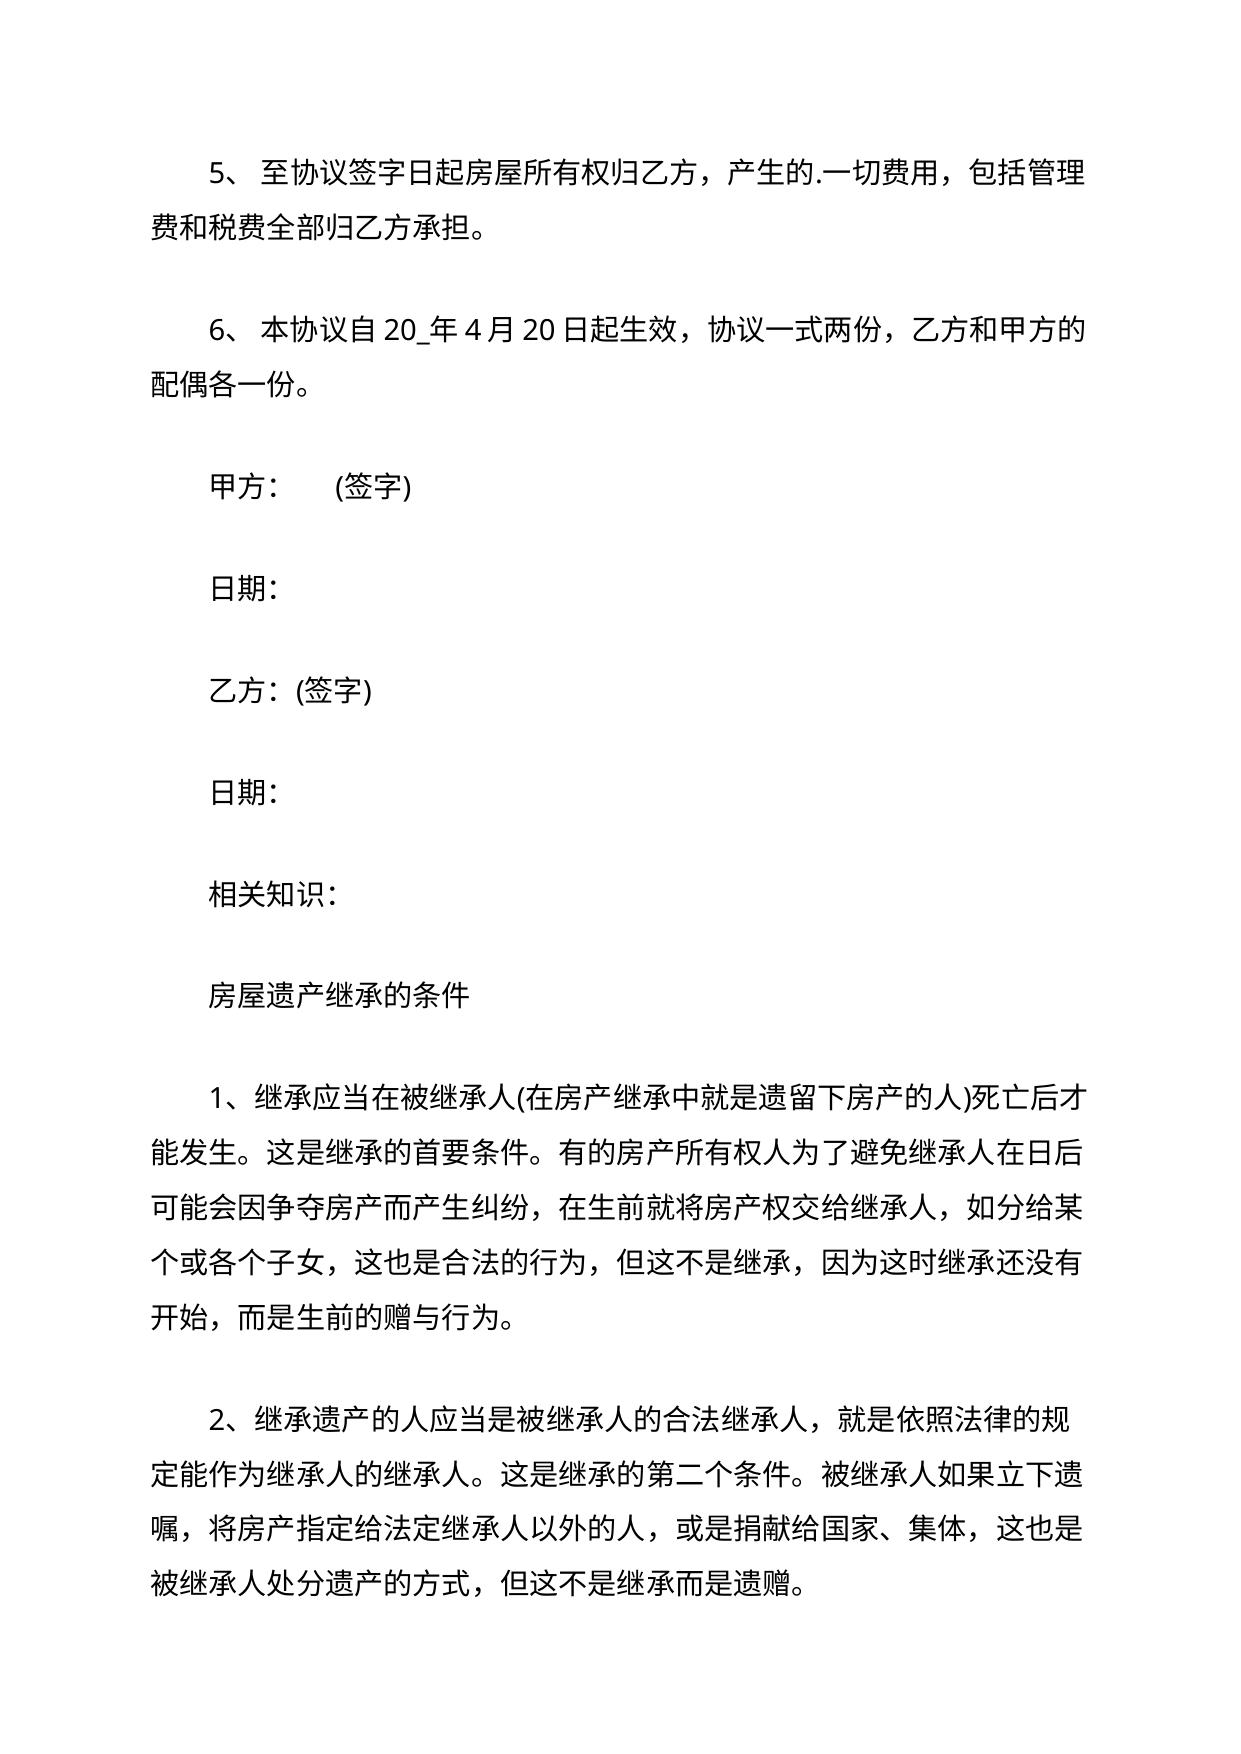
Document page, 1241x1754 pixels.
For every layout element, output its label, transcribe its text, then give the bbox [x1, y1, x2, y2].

text 甲方： (签字) [150, 463, 1090, 506]
text 房屋遗产继承的条件 [150, 973, 1090, 1015]
text 6、 本协议自20_年4月20日起生效，协议一式两份，乙方和甲方的配偶各一份。 [150, 307, 1090, 404]
text 相关知识： [150, 871, 1090, 913]
text 5、 至协议签字日起房屋所有权归乙方，产生的.一切费用，包括管理费和税费全部归乙方承担。 [150, 150, 1090, 247]
text 1、继承应当在被继承人(在房产继承中就是遗留下房产的人)死亡后才能发生。这是继承的首要条件。有的房产所有权人为了避免继承人在日后可能会因争夺房产而产生纠纷，在生前就将房产权交给继承人，如分给某个或各个子女，这也是合法的行为，但这不是继承，因为这时继承还没有开始，而是生前的赠与行为。 [150, 1074, 1090, 1337]
text 日期： [150, 769, 1090, 812]
text 乙方：(签字) [150, 667, 1090, 710]
text 2、继承遗产的人应当是被继承人的合法继承人，就是依照法律的规定能作为继承人的继承人。这是继承的第二个条件。被继承人如果立下遗嘱，将房产指定给法定继承人以外的人，或是捐献给国家、集体，这也是被继承人处分遗产的方式，但这不是继承而是遗赠。 [150, 1396, 1090, 1603]
text 日期： [150, 566, 1090, 608]
